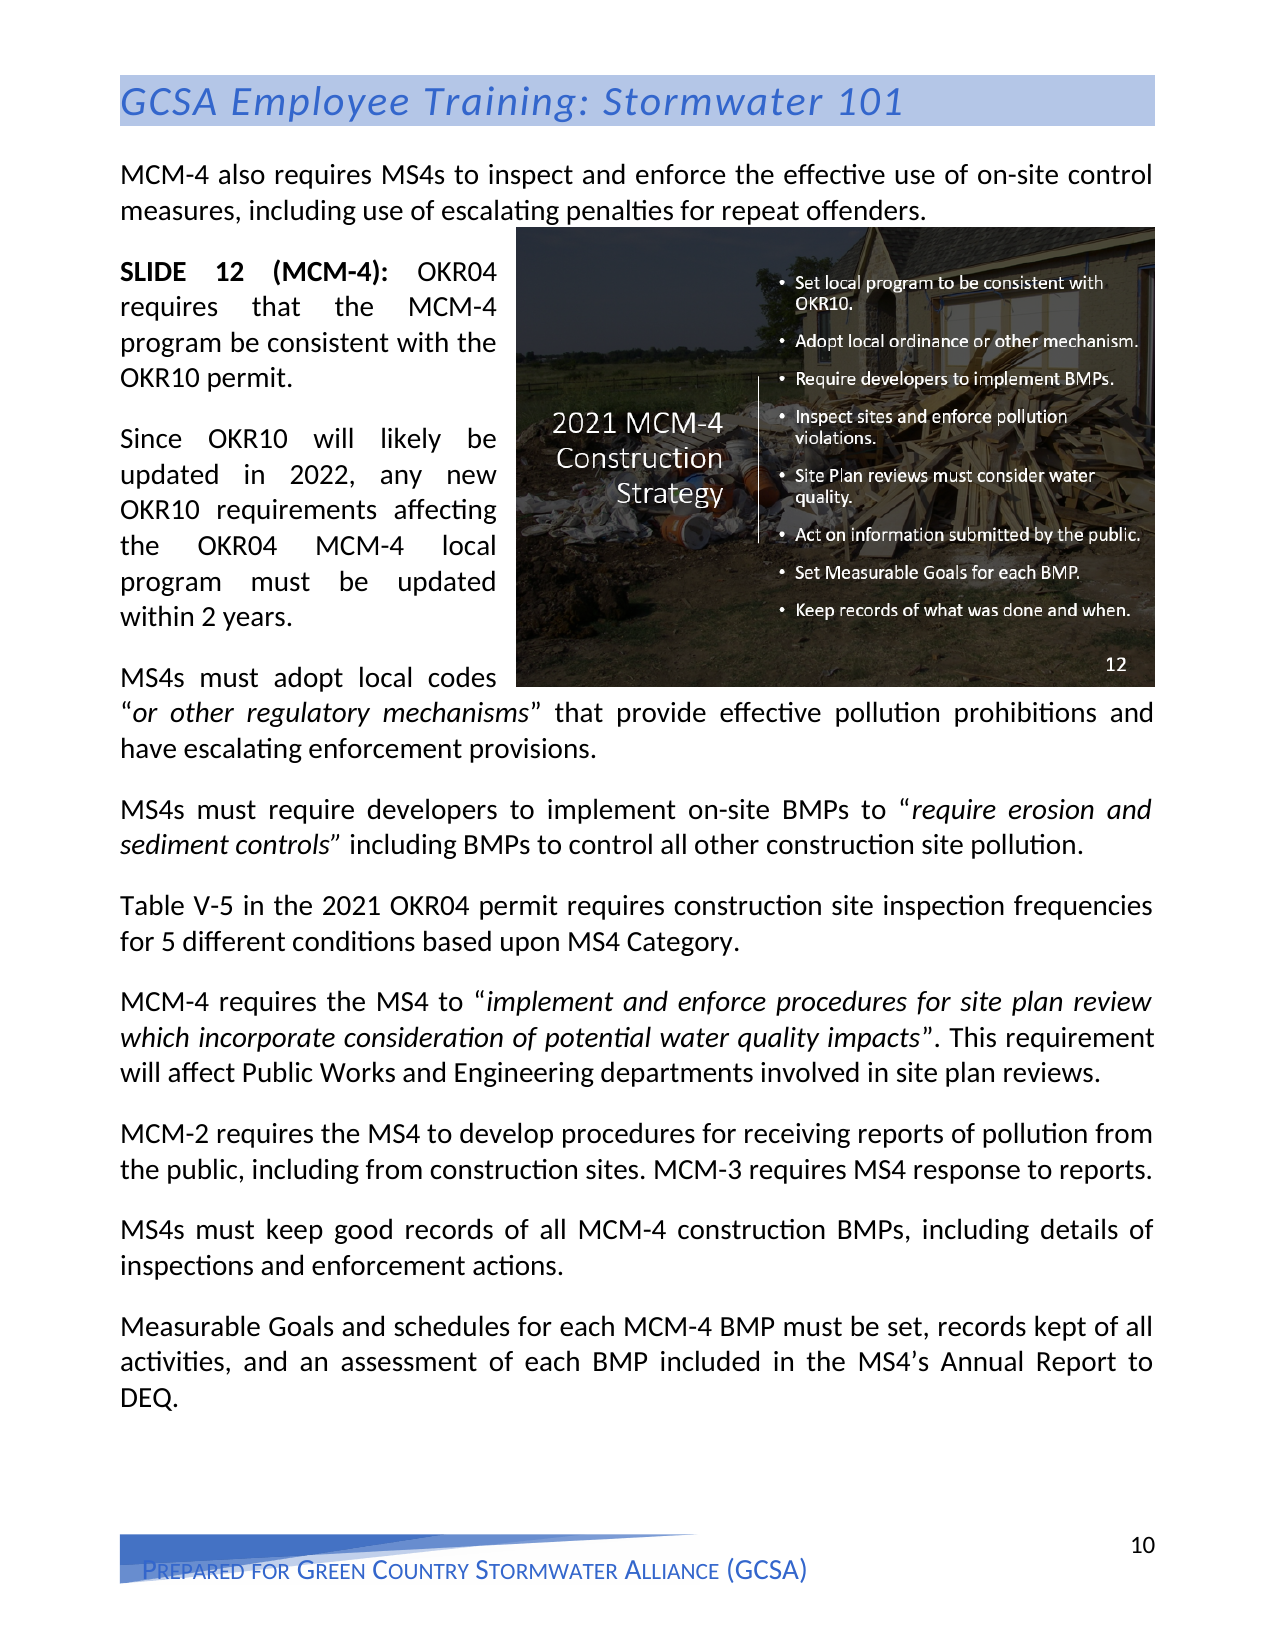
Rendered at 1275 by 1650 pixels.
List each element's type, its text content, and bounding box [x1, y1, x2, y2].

text MS4s must require developers to implement on-site BMPs to “require erosion and sediment controls” including BMPs to control all other construction site pollution. [120, 791, 1155, 862]
text Table V-5 in the 2021 OKR04 permit requires construction site inspection frequencies for 5 different conditions based upon MS4 Category. [120, 887, 1155, 958]
text MS4s must keep good records of all MCM-4 construction BMPs, including details of inspections and enforcement actions. [120, 1211, 1155, 1283]
text MCM-2 requires the MS4 to develop procedures for receiving reports of pollution from the public, including from construction sites. MCM-3 requires MS4 response to reports. [120, 1115, 1155, 1186]
text MS4s must adopt local codes “or other regulatory mechanisms” that provide effective pollution prohibitions and have escalating enforcement provisions. [120, 659, 1155, 766]
picture [516, 227, 1155, 687]
text Since OKR10 will likely be updated in 2022, any new OKR10 requirements affecting the OKR04 MCM-4 local program must be updated within 2 years. [120, 420, 516, 634]
text SLIDE 12 (MCM-4): OKR04 requires that the MCM-4 program be consistent with the OKR10 permit. [120, 253, 516, 395]
picture [119, 1534, 701, 1585]
text MCM-4 requires the MS4 to “implement and enforce procedures for site plan review which incorporate consideration of potential water quality impacts”. This requirement will affect Public Works and Engineering departments involved in site plan reviews. [120, 983, 1155, 1090]
text Measurable Goals and schedules for each MCM-4 BMP must be set, records kept of all activities, and an assessment of each BMP included in the MS4’s Annual Report to DEQ. [120, 1308, 1155, 1414]
text MCM-4 also requires MS4s to inspect and enforce the effective use of on-site control measures, including use of escalating penalties for repeat offenders. [120, 156, 1155, 228]
